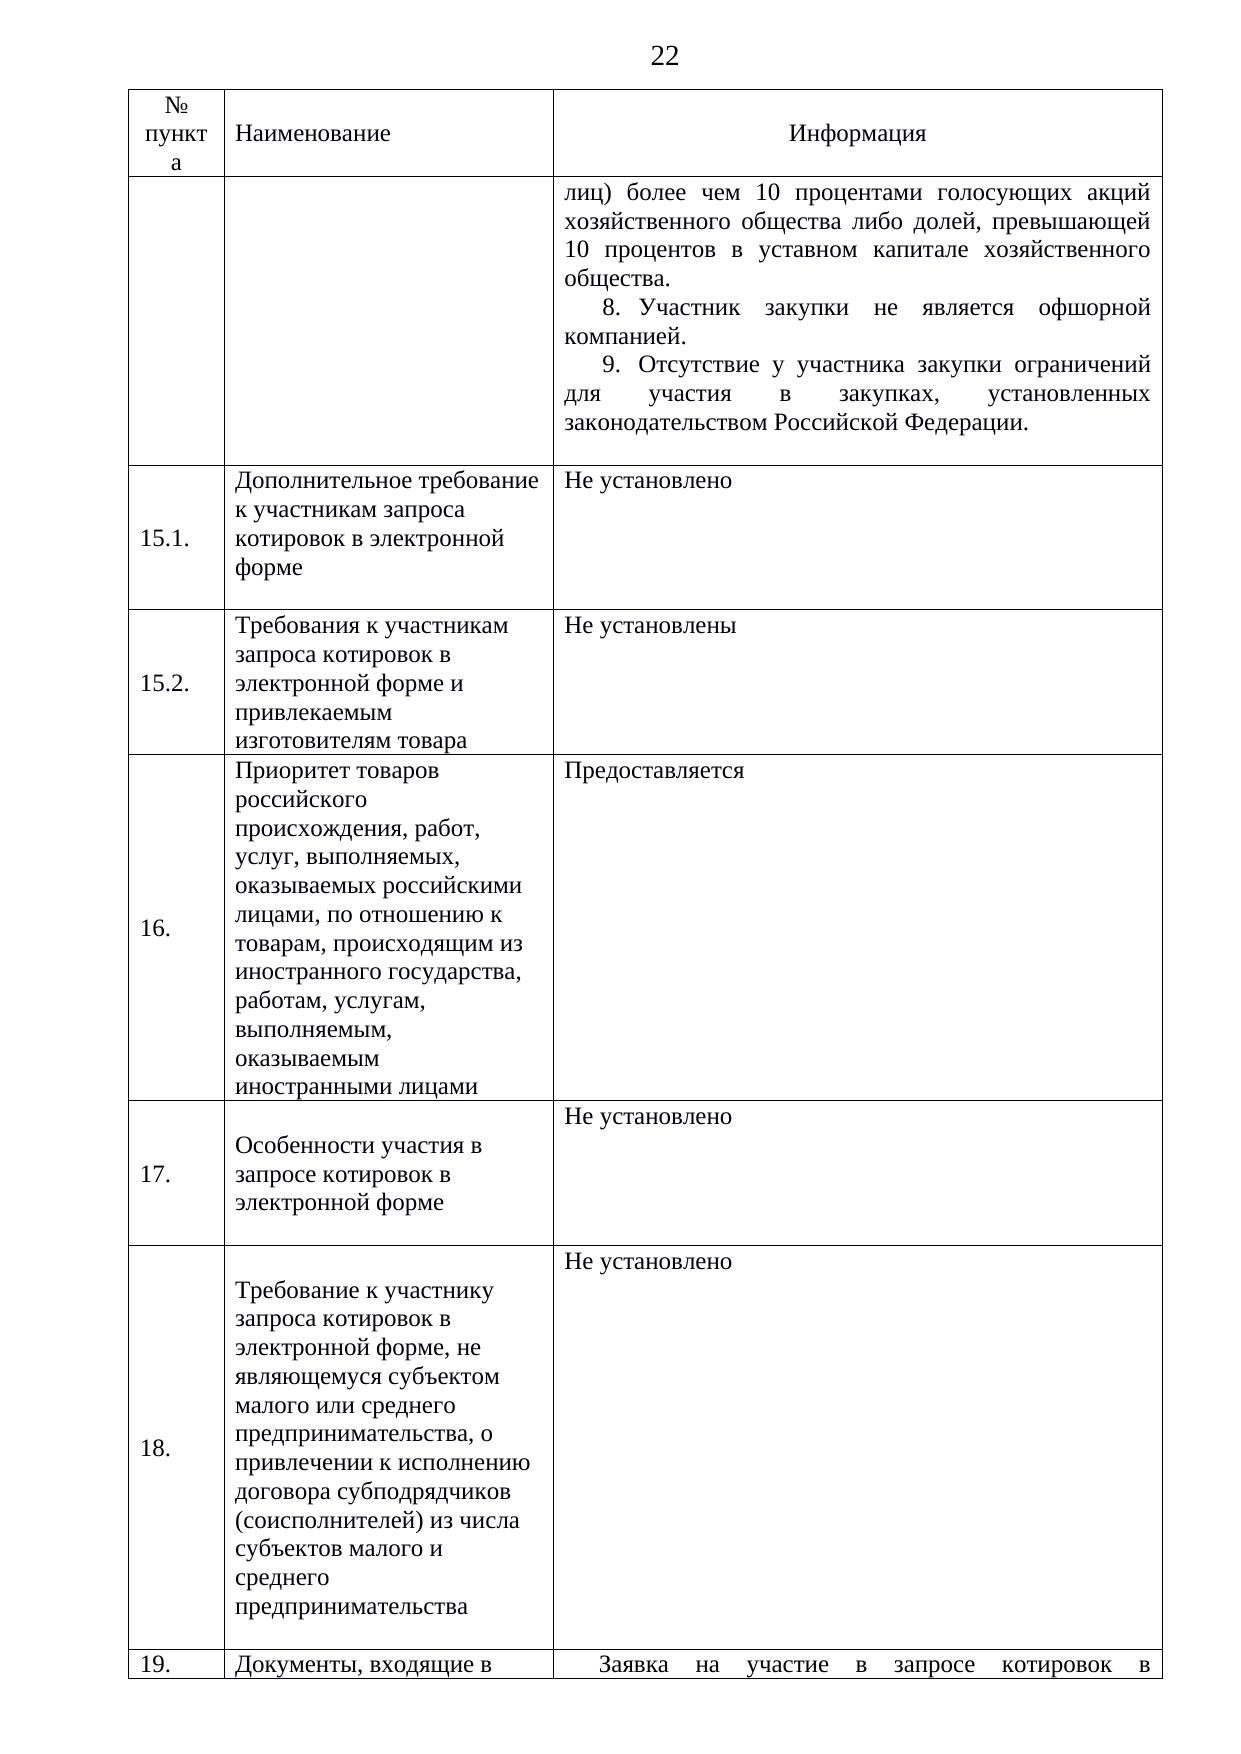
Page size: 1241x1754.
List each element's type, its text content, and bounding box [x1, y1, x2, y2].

table_cell Не установлены [554, 610, 1162, 754]
table_cell [129, 177, 224, 464]
table_header Наименование [225, 90, 553, 176]
table_cell [129, 1101, 224, 1245]
table_header № пункта [129, 90, 224, 176]
table_cell 15.2. [129, 610, 224, 754]
table_cell Не установлено [554, 466, 1162, 609]
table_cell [554, 177, 1162, 464]
table_cell 15.1. [129, 466, 224, 609]
table_cell Не установлено [554, 1101, 1162, 1245]
table_cell Особенности участия в запросе котировок в электронной форме [225, 1101, 553, 1245]
table_cell Требование к участнику запроса котировок в электронной форме, не являющемуся субъектом малого или среднего предпринимательства, о привлечении к исполнению договора субподрядчиков (соисполнителей) из числа субъектов малого и среднего предпринимательства [225, 1246, 553, 1648]
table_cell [225, 177, 553, 464]
table_cell [129, 1246, 224, 1648]
table_cell Дополнительное требование к участникам запроса котировок в электронной форме [225, 466, 553, 609]
table_cell Требования к участникам запроса котировок в электронной форме и привлекаемым изготовителям товара [225, 610, 553, 754]
table_cell Предоставляется [554, 755, 1162, 1100]
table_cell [225, 1650, 553, 1678]
table_header Информация [554, 90, 1162, 176]
table_cell Приоритет товаров российского происхождения, работ, услуг, выполняемых, оказываемых российскими лицами, по отношению к товарам, происходящим из иностранного государства, работам, услугам, выполняемым, оказываемым иностранными лицами [225, 755, 553, 1100]
table_cell Не установлено [554, 1246, 1162, 1648]
table_cell [129, 1650, 224, 1678]
table_cell [129, 755, 224, 1100]
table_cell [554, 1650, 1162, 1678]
